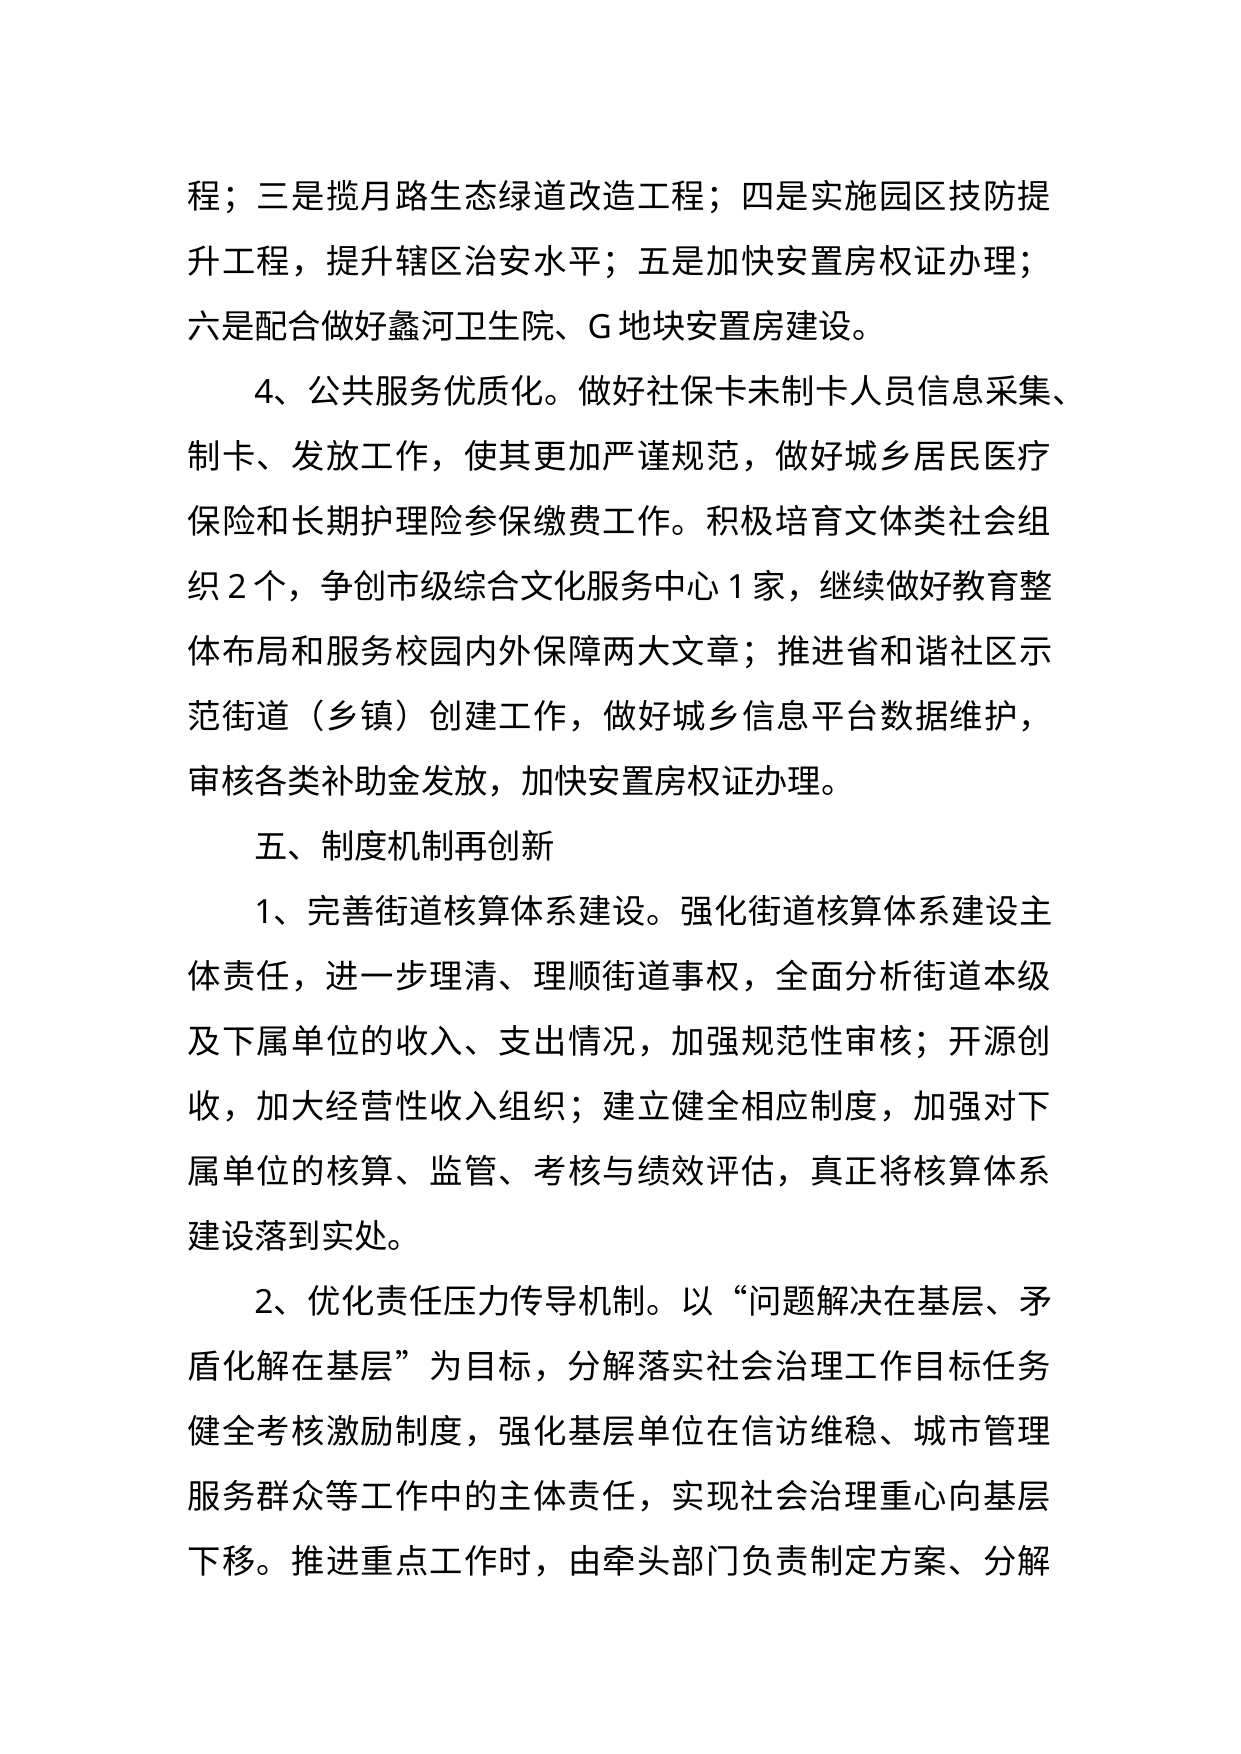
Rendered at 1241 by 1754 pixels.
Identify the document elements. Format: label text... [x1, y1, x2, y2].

text 4、公共服务优质化。做好社保卡未制卡人员信息采集、制卡、发放工作，使其更加严谨规范，做好城乡居民医疗保险和长期护理险参保缴费工作。积极培育文体类社会组织2个，争创市级综合文化服务中心1家，继续做好教育整体布局和服务校园内外保障两大文章；推进省和谐社区示范街道（乡镇）创建工作，做好城乡信息平台数据维护，审核各类补助金发放，加快安置房权证办理。 [187, 357, 1053, 812]
text 1、完善街道核算体系建设。强化街道核算体系建设主体责任，进一步理清、理顺街道事权，全面分析街道本级及下属单位的收入、支出情况，加强规范性审核；开源创收，加大经营性收入组织；建立健全相应制度，加强对下属单位的核算、监管、考核与绩效评估，真正将核算体系建设落到实处。 [187, 877, 1053, 1267]
text 五、制度机制再创新 [187, 812, 1053, 877]
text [187, 162, 1053, 357]
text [187, 1267, 1053, 1592]
